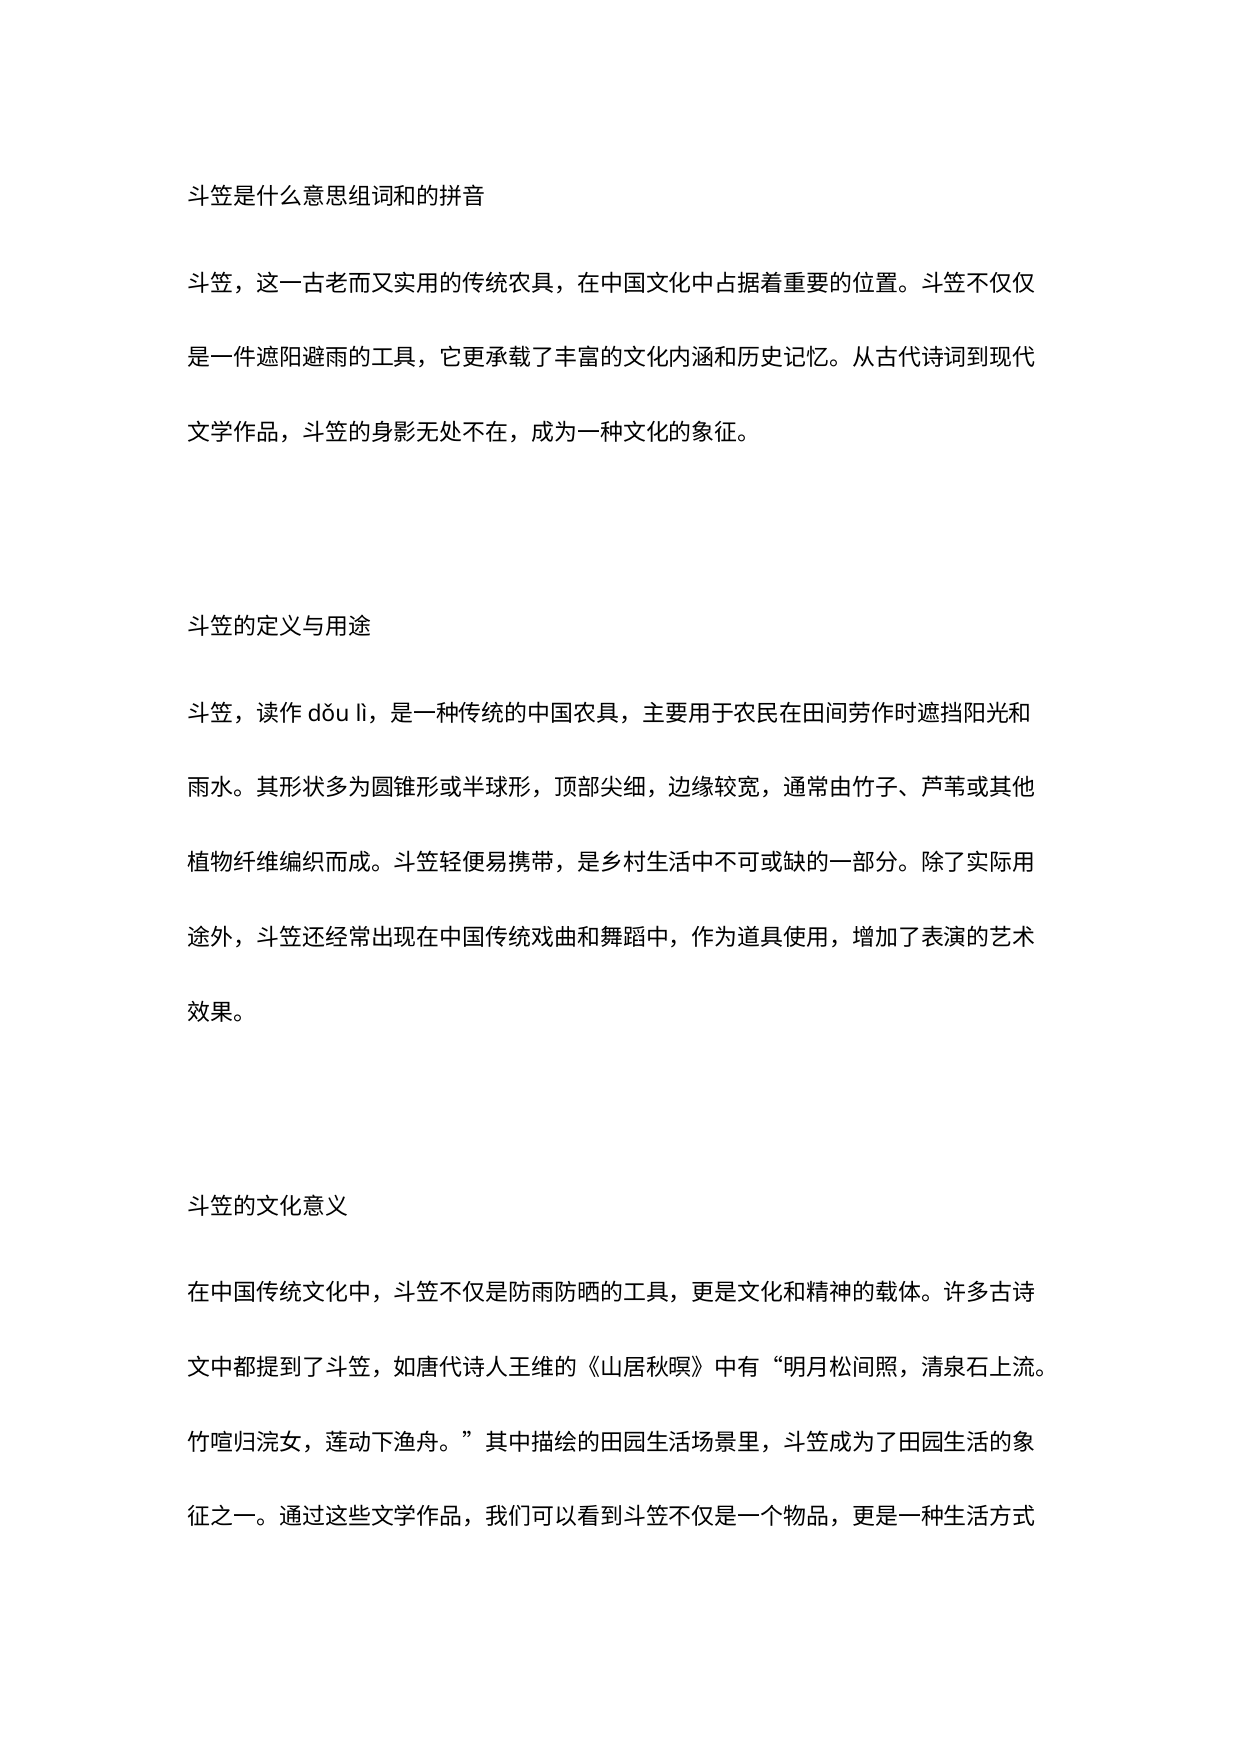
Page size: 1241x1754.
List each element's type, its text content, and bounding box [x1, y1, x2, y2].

text 斗笠的文化意义 [187, 1172, 1053, 1237]
text 斗笠，读作 dǒu lì，是一种传统的中国农具，主要用于农民在田间劳作时遮挡阳光和雨水。其形状多为圆锥形或半球形，顶部尖细，边缘较宽，通常由竹子、芦苇或其他植物纤维编织而成。斗笠轻便易携带，是乡村生活中不可或缺的一部分。除了实际用途外，斗笠还经常出现在中国传统戏曲和舞蹈中，作为道具使用，增加了表演的艺术效果。 [187, 679, 1053, 1042]
text 斗笠，这一古老而又实用的传统农具，在中国文化中占据着重要的位置。斗笠不仅仅是一件遮阳避雨的工具，它更承载了丰富的文化内涵和历史记忆。从古代诗词到现代文学作品，斗笠的身影无处不在，成为一种文化的象征。 [187, 248, 1053, 463]
text 斗笠是什么意思组词和的拼音 [187, 162, 1053, 227]
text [187, 1258, 1053, 1547]
text 斗笠的定义与用途 [187, 592, 1053, 657]
